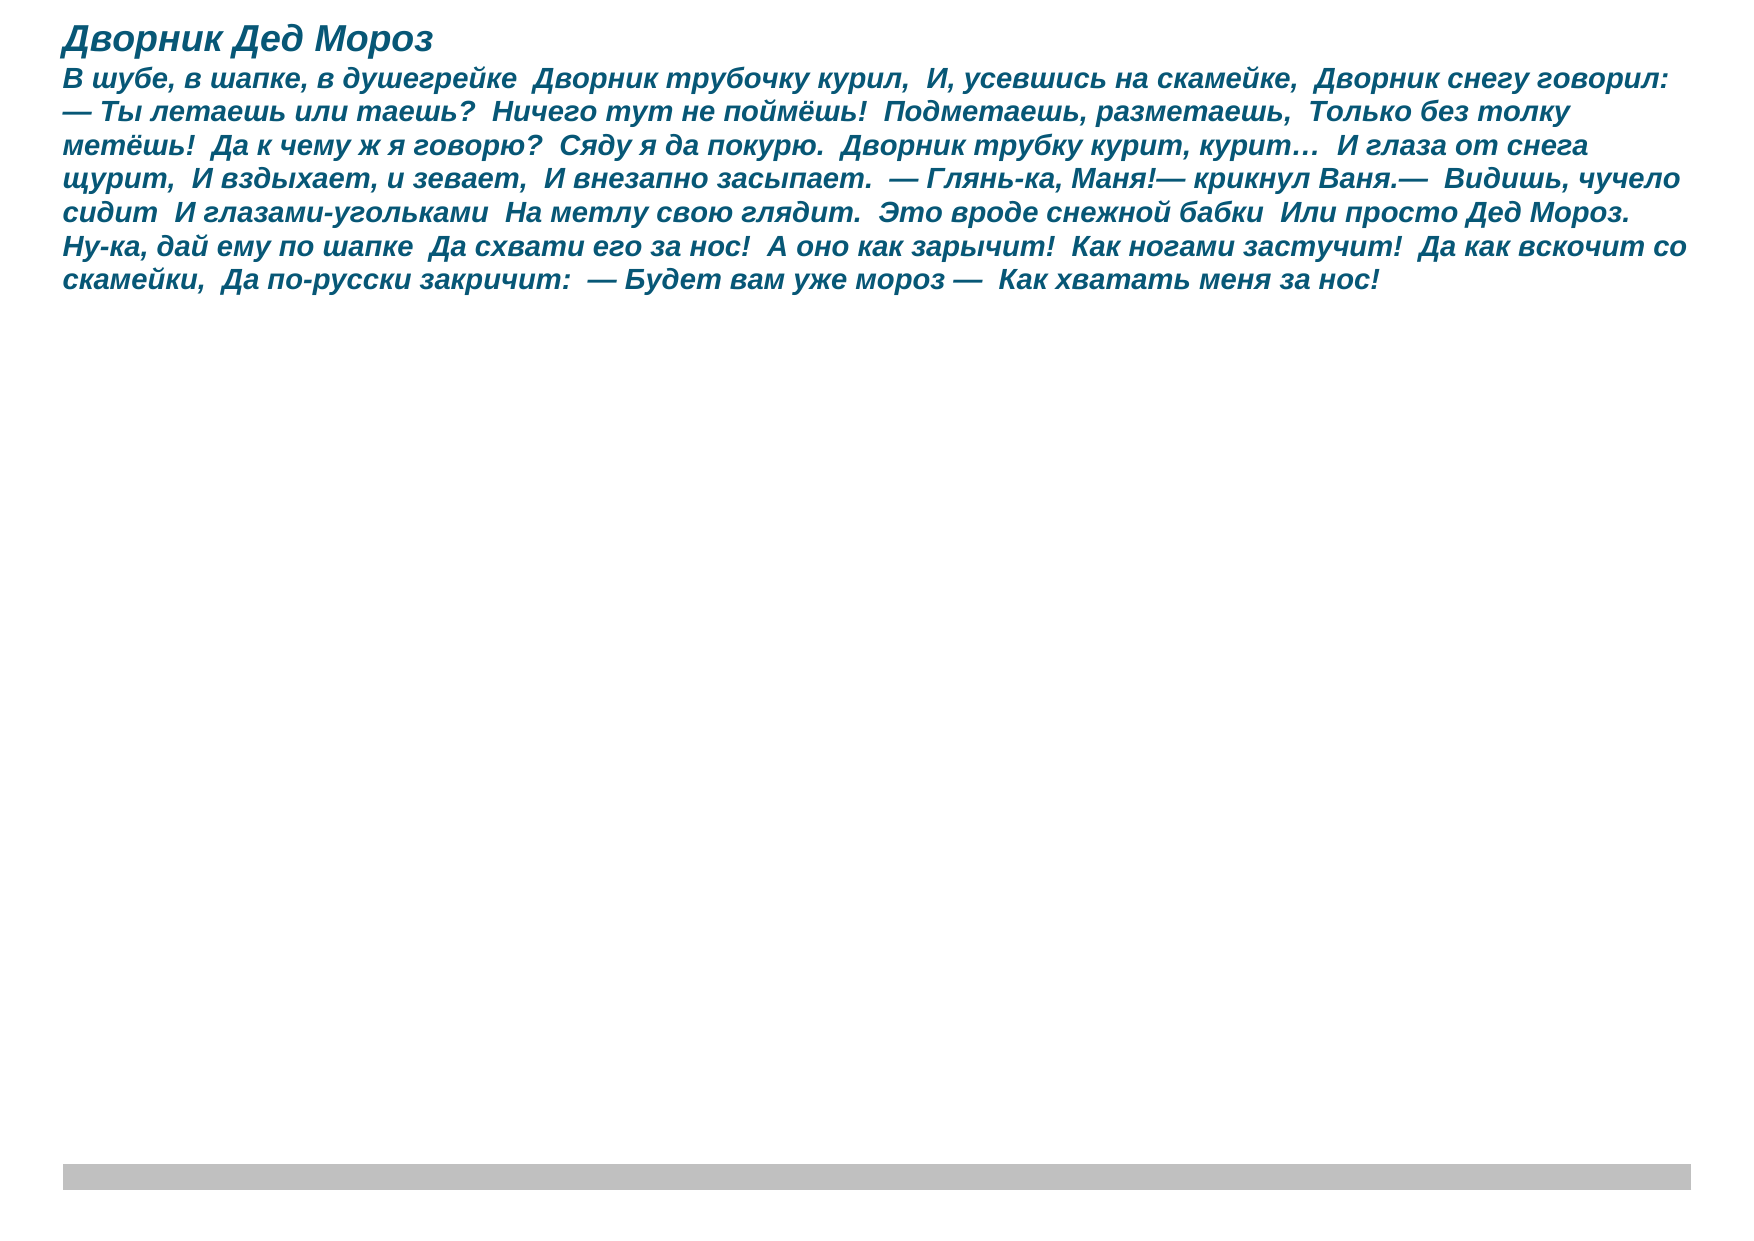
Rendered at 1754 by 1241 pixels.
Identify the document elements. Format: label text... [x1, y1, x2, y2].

subtitle Дворник Дед Мороз [62, 17, 1691, 60]
text В шубе, в шапке, в душегрейке [62, 61, 1691, 296]
